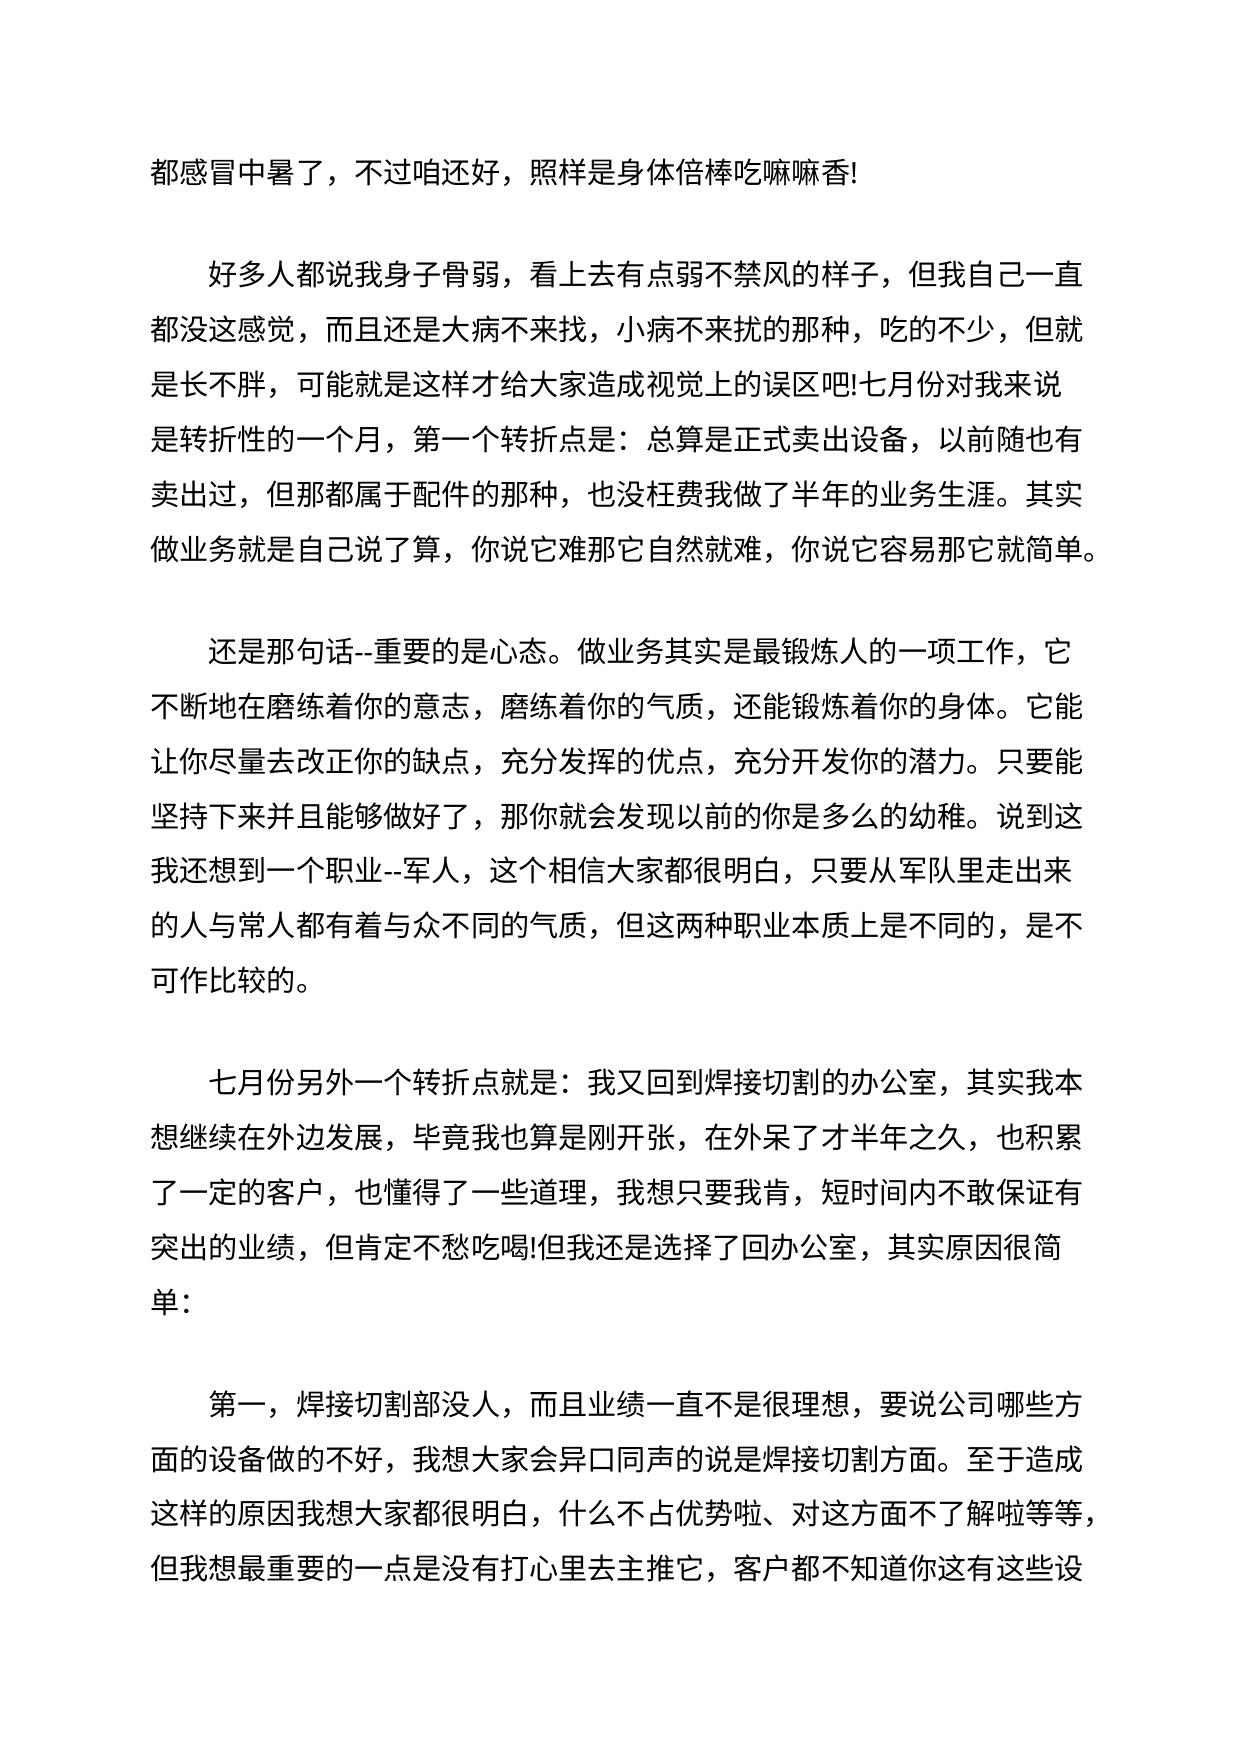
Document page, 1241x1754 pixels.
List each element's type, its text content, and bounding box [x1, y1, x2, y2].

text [150, 1381, 1090, 1588]
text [150, 150, 1090, 192]
text 七月份另外一个转折点就是：我又回到焊接切割的办公室，其实我本想继续在外边发展，毕竟我也算是刚开张，在外呆了才半年之久，也积累了一定的客户，也懂得了一些道理，我想只要我肯，短时间内不敢保证有突出的业绩，但肯定不愁吃喝!但我还是选择了回办公室，其实原因很简单： [150, 1060, 1090, 1322]
text 好多人都说我身子骨弱，看上去有点弱不禁风的样子，但我自己一直都没这感觉，而且还是大病不来找，小病不来扰的那种，吃的不少，但就是长不胖，可能就是这样才给大家造成视觉上的误区吧!七月份对我来说是转折性的一个月，第一个转折点是：总算是正式卖出设备，以前随也有卖出过，但那都属于配件的那种，也没枉费我做了半年的业务生涯。其实做业务就是自己说了算，你说它难那它自然就难，你说它容易那它就简单。 [150, 252, 1090, 569]
text 还是那句话--重要的是心态。做业务其实是最锻炼人的一项工作，它不断地在磨练着你的意志，磨练着你的气质，还能锻炼着你的身体。它能让你尽量去改正你的缺点，充分发挥的优点，充分开发你的潜力。只要能坚持下来并且能够做好了，那你就会发现以前的你是多么的幼稚。说到这我还想到一个职业--军人，这个相信大家都很明白，只要从军队里走出来的人与常人都有着与众不同的气质，但这两种职业本质上是不同的，是不可作比较的。 [150, 628, 1090, 1000]
